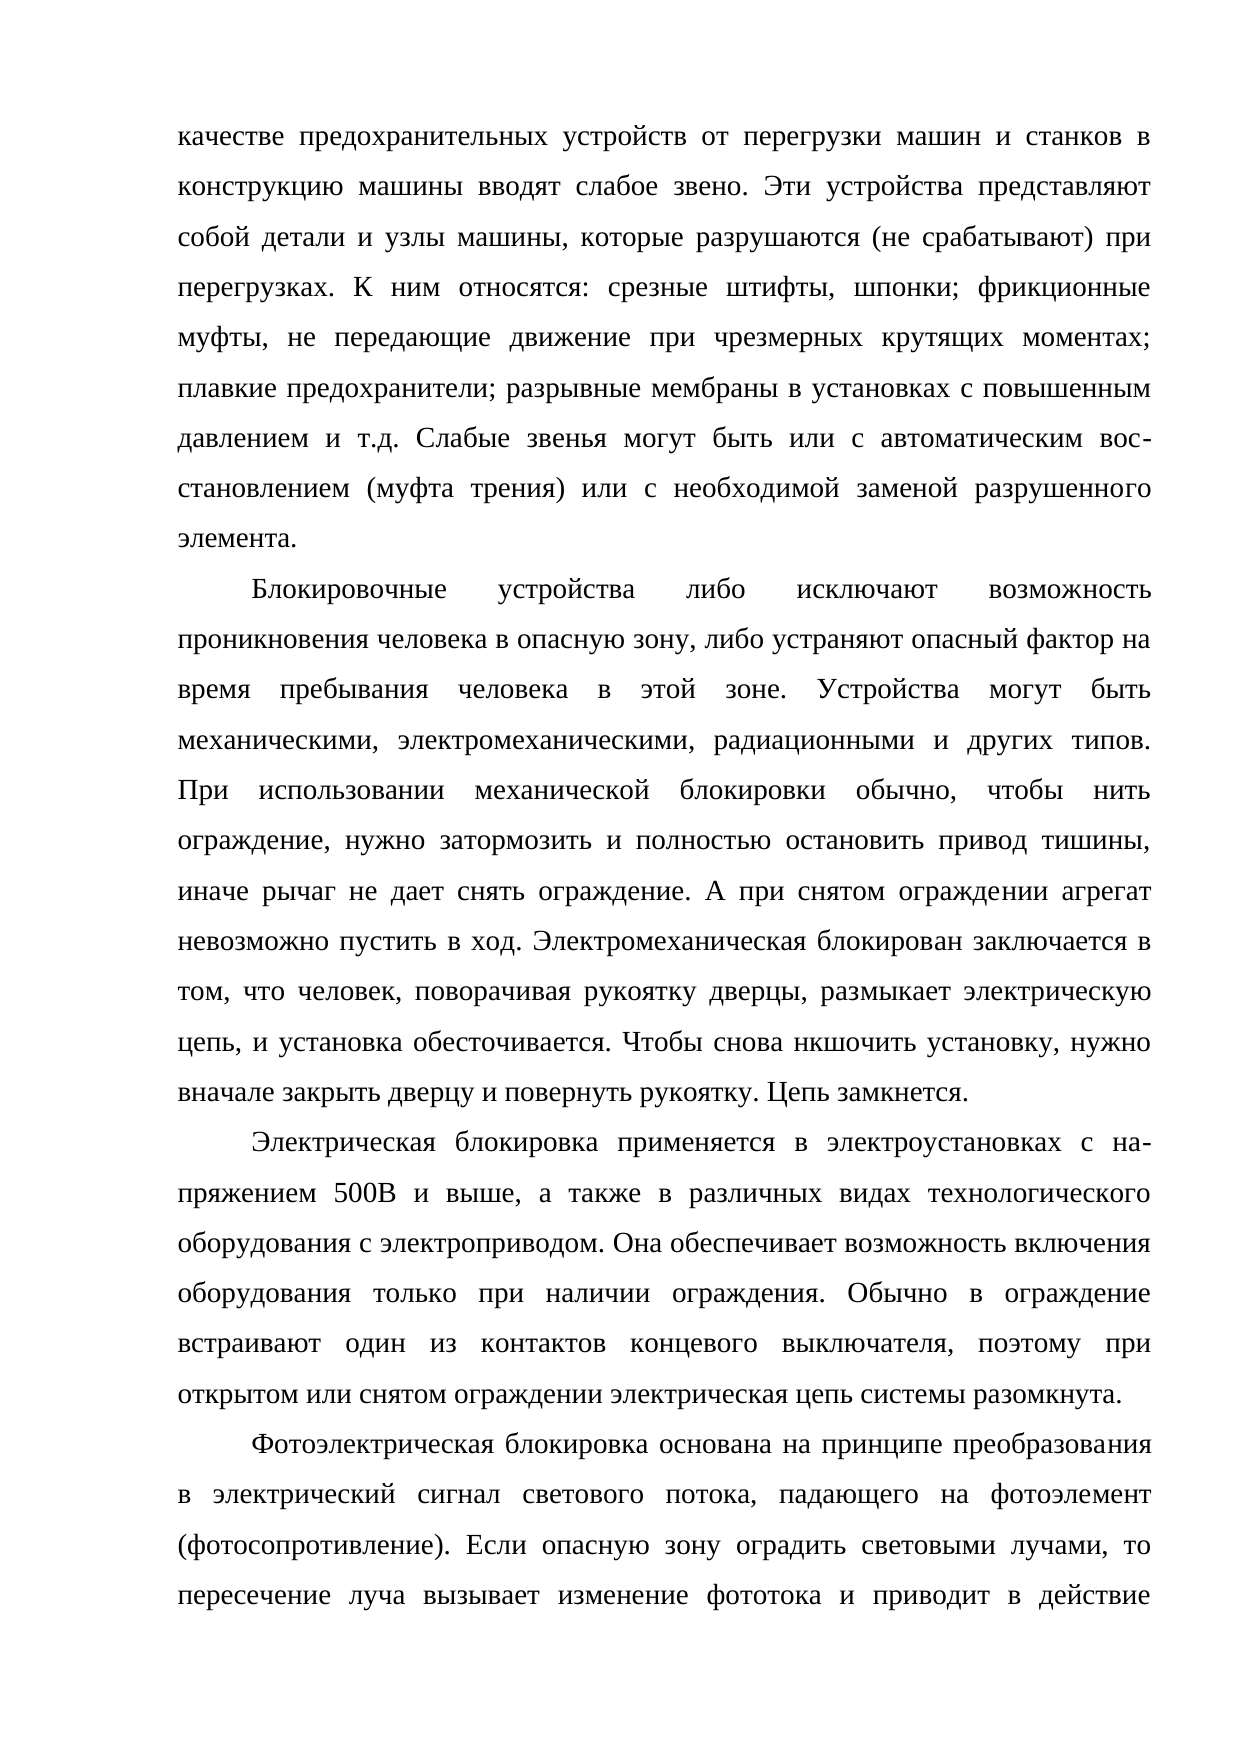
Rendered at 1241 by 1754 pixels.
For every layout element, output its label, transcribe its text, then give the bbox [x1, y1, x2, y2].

text Блокировочные устройства либо исключают возможность проникновения человека в опасную зону, либо устраняют опасный фактор на время пребывания человека в этой зоне. Устройства могут быть механическими, электромеханическими, радиационными и других типов. При использовании механической блокировки обычно, чтобы нить ограждение, нужно затормозить и полностью остановить привод тишины, иначе рычаг не дает снять ограждение. А при снятом ограждении агрегат невозможно пустить в ход. Электромеханическая блокирован заключается в том, что человек, поворачивая рукоятку дверцы, размыкает электрическую цепь, и установка обесточивается. Чтобы снова нкшочить установку, нужно вначале закрыть дверцу и повернуть рукоятку. Цепь замкнется. [177, 571, 1152, 1108]
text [177, 118, 1152, 554]
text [177, 1426, 1152, 1611]
text Электрическая блокировка применяется в электроустановках с напряжением 500В и выше, а также в различных видах технологического оборудования с электроприводом. Она обеспечивает возможность включения оборудования только при наличии ограждения. Обычно в ограждение встраивают один из контактов концевого выключателя, поэтому при открытом или снятом ограждении электрическая цепь системы разомкнута. [177, 1124, 1152, 1409]
